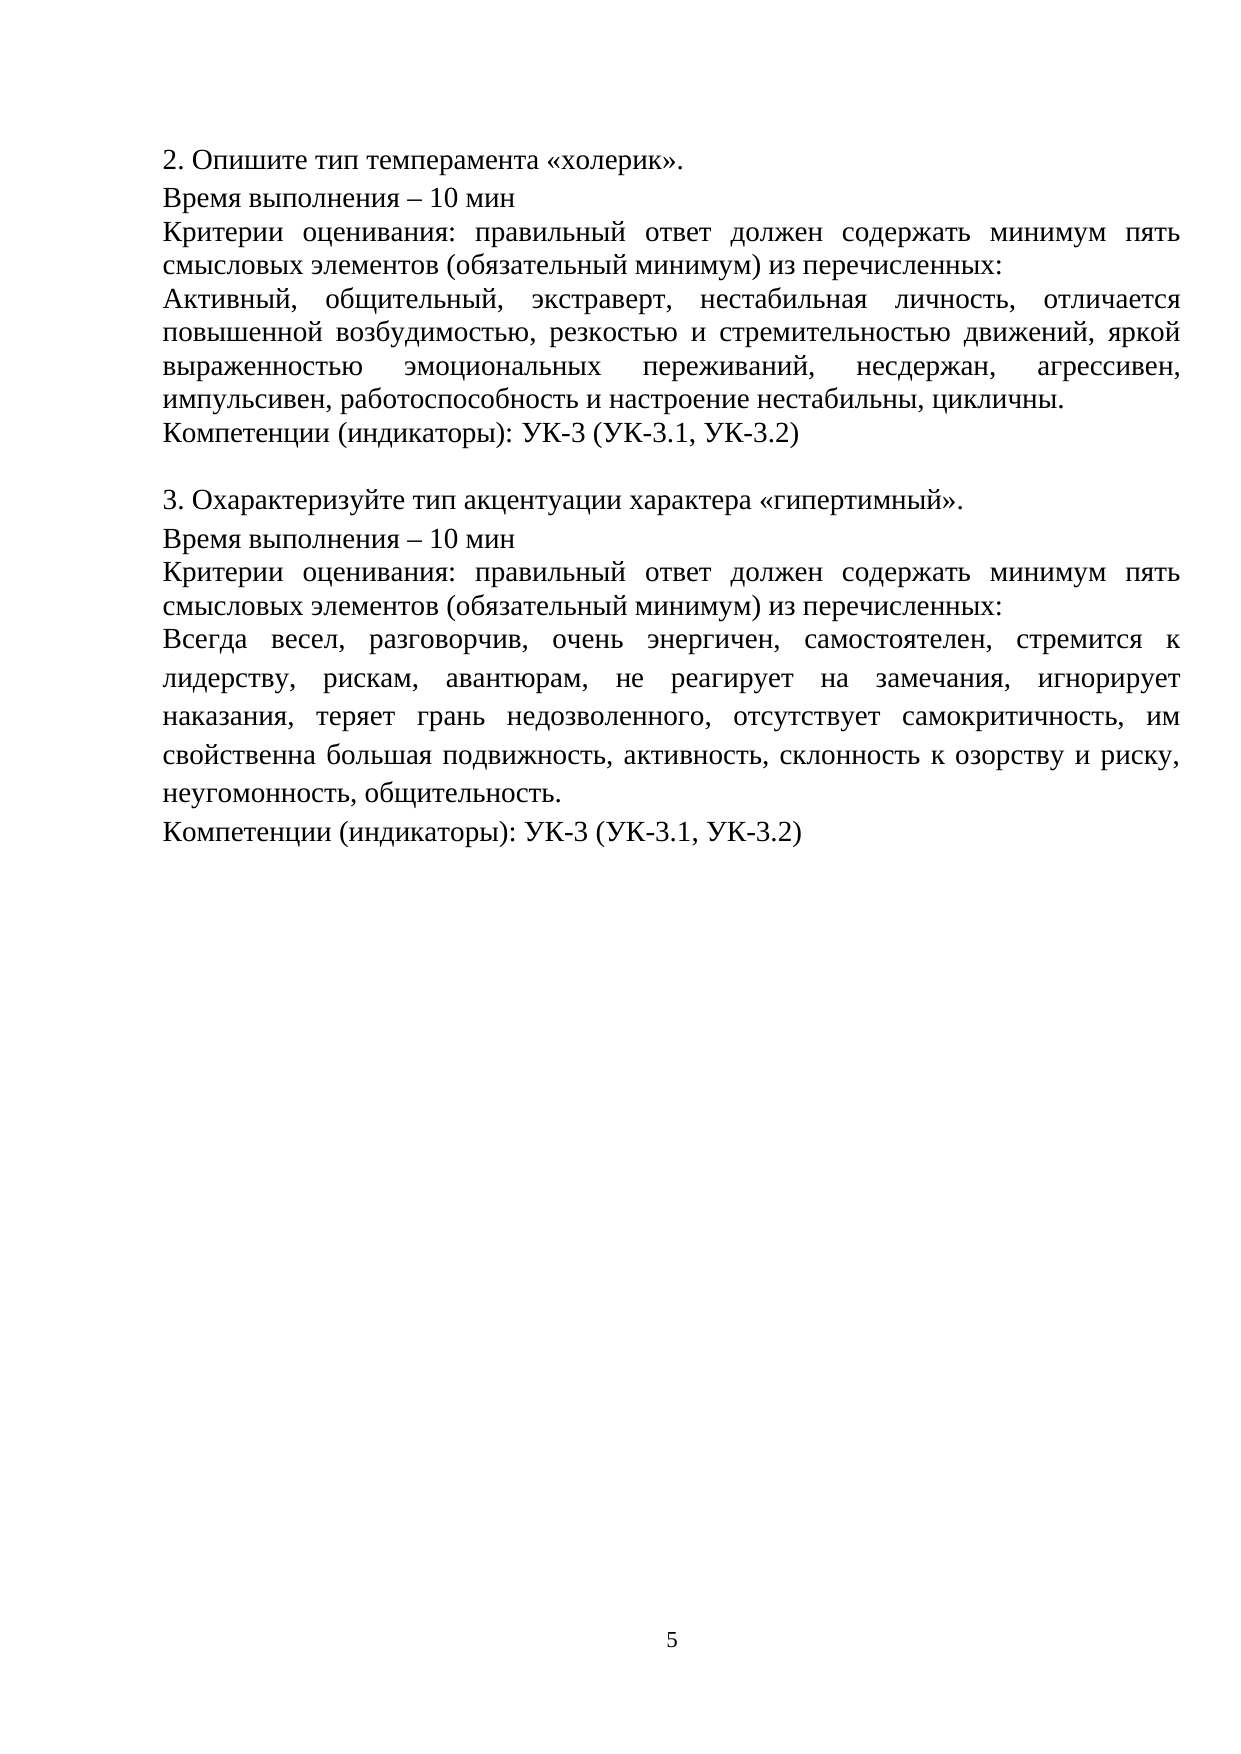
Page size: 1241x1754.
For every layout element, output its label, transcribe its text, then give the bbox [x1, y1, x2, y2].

text Критерии оценивания: правильный ответ должен содержать минимум пять смысловых элементов (обязательный минимум) из перечисленных: [162, 214, 1181, 281]
text Критерии оценивания: правильный ответ должен содержать минимум пять смысловых элементов (обязательный минимум) из перечисленных: [162, 554, 1181, 621]
text Компетенции (индикаторы): УК-3 (УК-3.1, УК-3.2) [162, 814, 1181, 848]
text Активный, общительный, экстраверт, нестабильная личность, отличается повышенной возбудимостью, резкостью и стремительностью движений, яркой выраженностью эмоциональных переживаний, несдержан, агрессивен, импульсивен, работоспособность и настроение нестабильны, цикличны. [162, 281, 1181, 415]
text Всегда весел, разговорчив, очень энергичен, самостоятелен, стремится к лидерству, рискам, авантюрам, не реагирует на замечания, игнорирует наказания, теряет грань недозволенного, отсутствует самокритичность, им свойственна большая подвижность, активность, склонность к озорству и риску, неугомонность, общительность. [162, 621, 1181, 809]
text Время выполнения – 10 мин [162, 180, 1181, 214]
text 3. Охарактеризуйте тип акцентуации характера «гипертимный». [162, 482, 1181, 516]
text 2. Опишите тип темперамента «холерик». [162, 142, 1181, 175]
text Компетенции (индикаторы): УК-3 (УК-3.1, УК-3.2) [162, 415, 1181, 449]
text Время выполнения – 10 мин [162, 521, 1181, 554]
